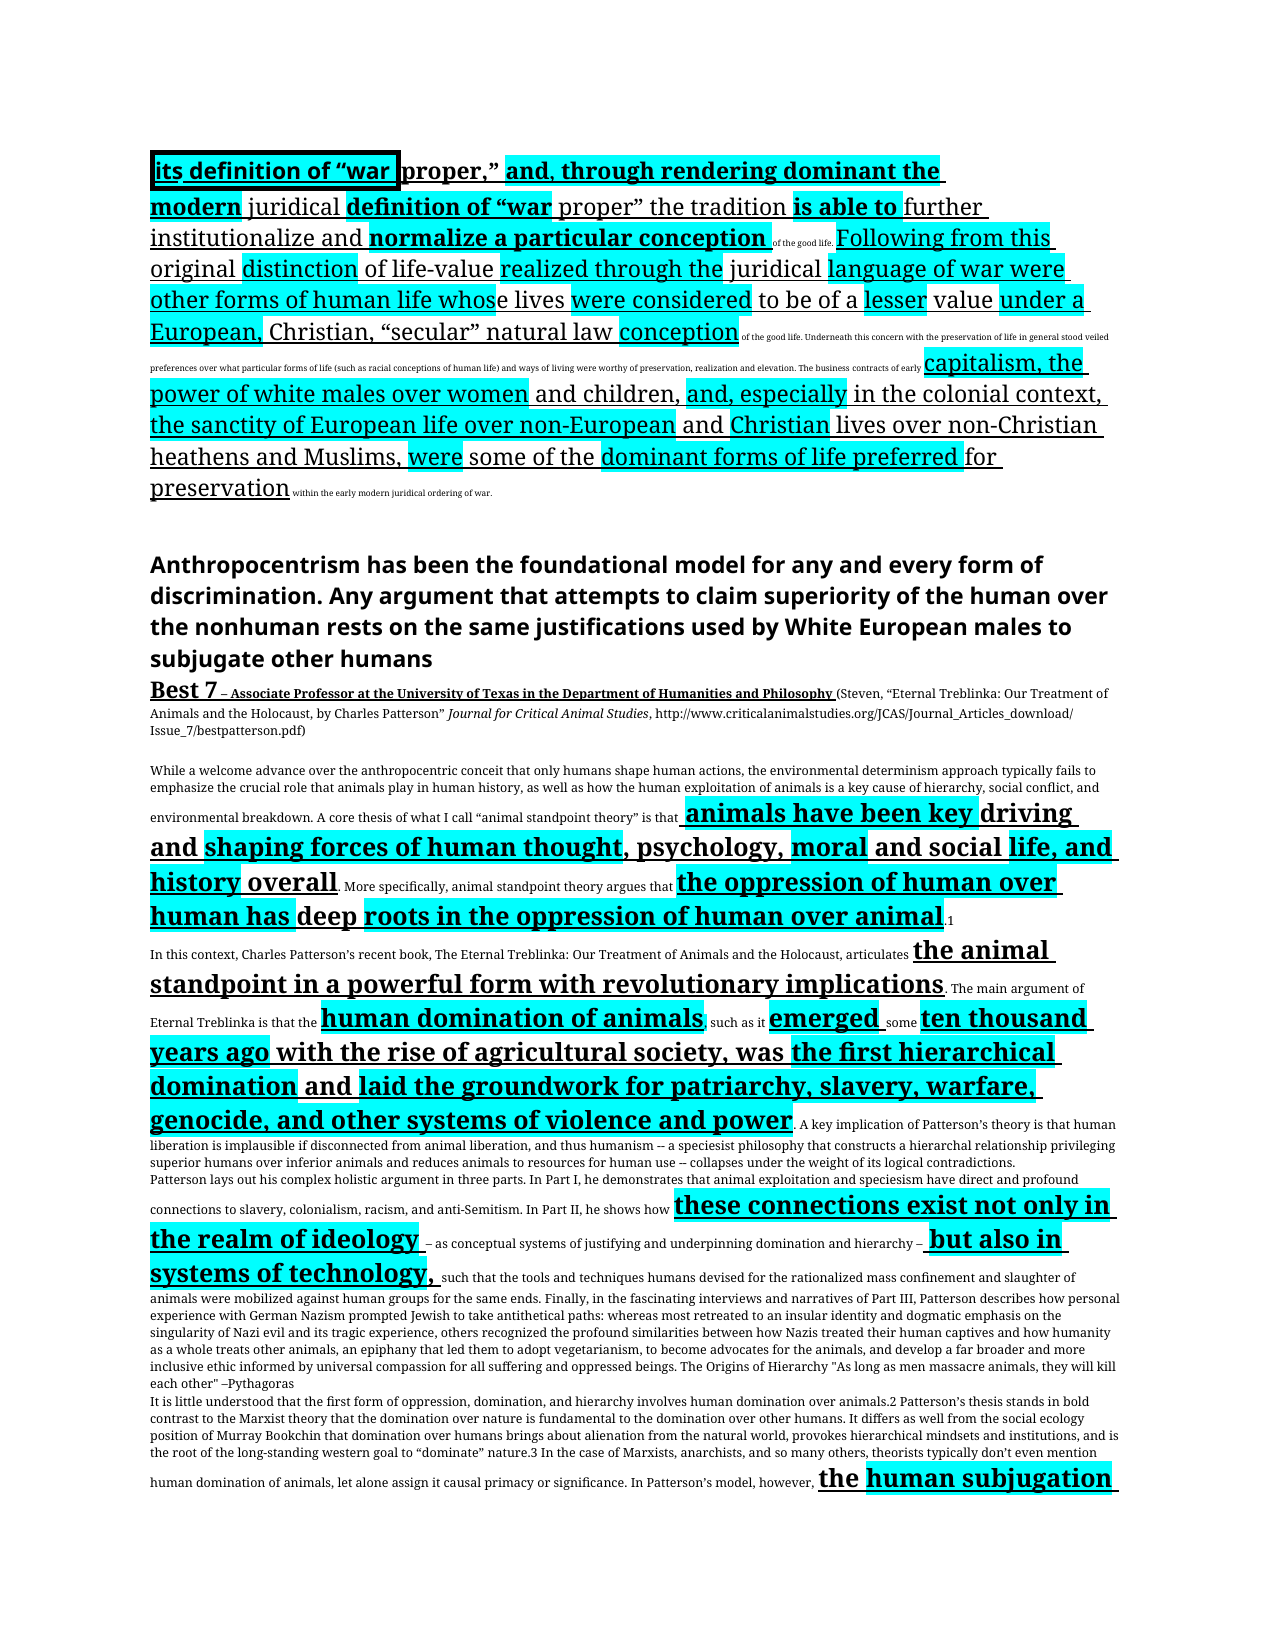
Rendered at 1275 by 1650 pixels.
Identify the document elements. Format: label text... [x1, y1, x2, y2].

subtitle Anthropocentrism has been the foundational model for any and every form of discrimination. Any argument that attempts to claim superiority of the human over the nonhuman rests on the same justifications used by White European males to subjugate other humans [150, 549, 1125, 674]
text In this context, Charles Patterson’s recent book, The Eternal Treblinka: Our Treatment of Animals and the Holocaust, articulates the animal standpoint in a powerful form with revolutionary implications. The main argument of Eternal Treblinka is that the human domination of animals, such as it emerged some ten thousand years ago with the rise of agricultural society, was the first hierarchical domination and laid the groundwork for patriarchy, slavery, warfare, genocide, and other systems of violence and power. A key implication of Patterson’s theory is that human liberation is implausible if disconnected from animal liberation, and thus humanism -- a speciesist philosophy that constructs a hierarchal relationship privileging superior humans over inferior animals and reduces animals to resources for human use -- collapses under the weight of its logical contradictions. [150, 932, 1125, 1171]
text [150, 150, 1125, 503]
text While a welcome advance over the anthropocentric conceit that only humans shape human actions, the environmental determinism approach typically fails to emphasize the crucial role that animals play in human history, as well as how the human exploitation of animals is a key cause of hierarchy, social conflict, and environmental breakdown. A core thesis of what I call “animal standpoint theory” is that animals have been key driving and shaping forces of human thought, psychology, moral and social life, and history overall. More specifically, animal standpoint theory argues that the oppression of human over human has deep roots in the oppression of human over animal.1 [150, 762, 1125, 932]
text Patterson lays out his complex holistic argument in three parts. In Part I, he demonstrates that animal exploitation and speciesism have direct and profound connections to slavery, colonialism, racism, and anti-Semitism. In Part II, he shows how these connections exist not only in the realm of ideology – as conceptual systems of justifying and underpinning domination and hierarchy – but also in systems of technology, such that the tools and techniques humans devised for the rationalized mass confinement and slaughter of animals were mobilized against human groups for the same ends. Finally, in the fascinating interviews and narratives of Part III, Patterson describes how personal experience with German Nazism prompted Jewish to take antithetical paths: whereas most retreated to an insular identity and dogmatic emphasis on the singularity of Nazi evil and its tragic experience, others recognized the profound similarities between how Nazis treated their human captives and how humanity as a whole treats other animals, an epiphany that led them to adopt vegetarianism, to become advocates for the animals, and develop a far broader and more inclusive ethic informed by universal compassion for all suffering and oppressed beings. The Origins of Hierarchy "As long as men massacre animals, they will kill each other" –Pythagoras [150, 1171, 1125, 1393]
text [150, 1393, 1125, 1495]
text Best 7 – Associate Professor at the University of Texas in the Department of Humanities and Philosophy (Steven, “Eternal Treblinka: Our Treatment of Animals and the Holocaust, by Charles Patterson” Journal for Critical Animal Studies, http://www.criticalanimalstudies.org/JCAS/Journal_Articles_download/Issue_7/bestpatterson.pdf) [150, 674, 1125, 739]
